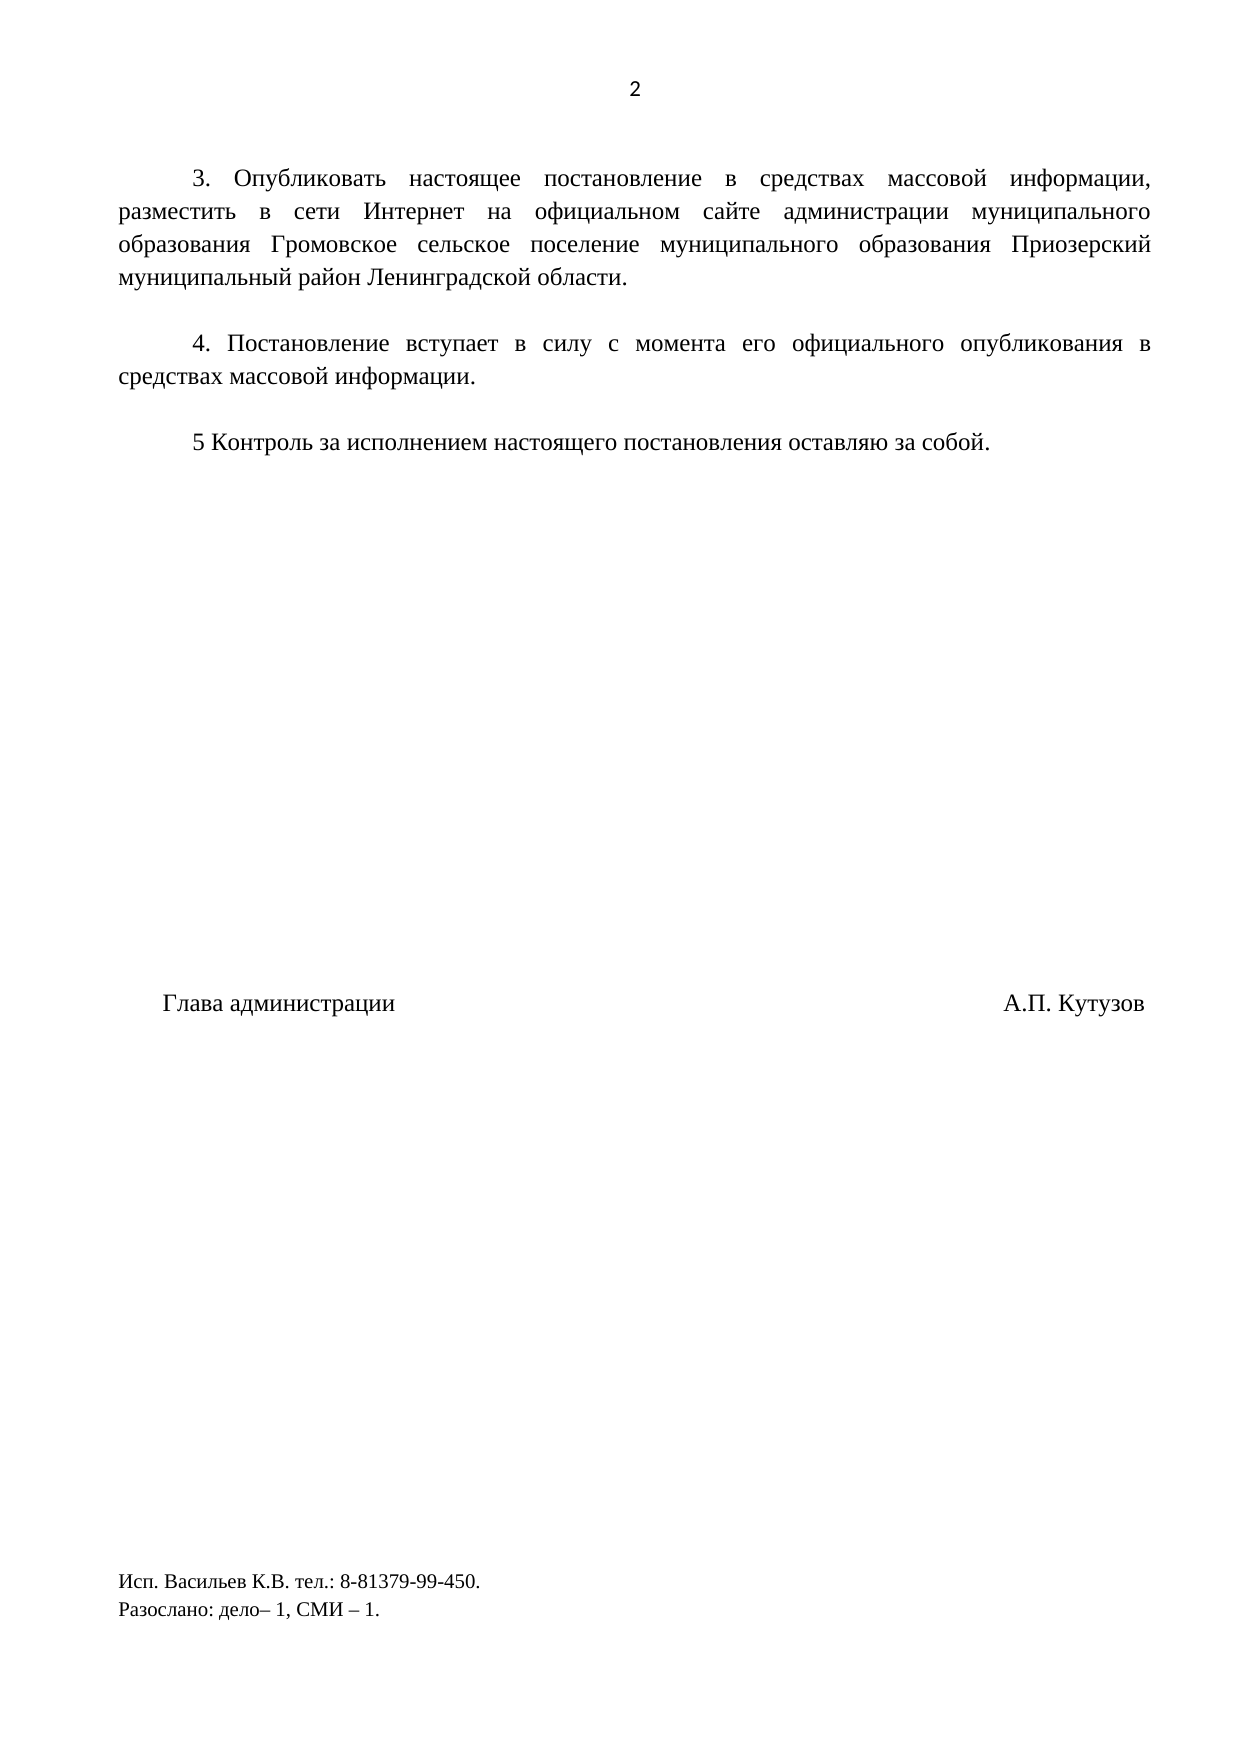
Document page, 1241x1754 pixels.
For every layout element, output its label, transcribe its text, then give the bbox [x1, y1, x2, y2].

text Глава администрации А.П. Кутузов [118, 988, 1152, 1017]
text 4. Постановление вступает в силу с момента его официального опубликования в средствах массовой информации. [118, 328, 1152, 390]
text Разослано: дело– 1, СМИ – 1. [118, 1597, 1152, 1621]
text 5 Контроль за исполнением настоящего постановления оставляю за собой. [118, 427, 1152, 456]
text Исп. Васильев К.В. тел.: 8-81379-99-450. [118, 1569, 1152, 1593]
text 3. Опубликовать настоящее постановление в средствах массовой информации, разместить в сети Интернет на официальном сайте администрации муниципального образования Громовское сельское поселение муниципального образования Приозерский муниципальный район Ленинградской области. [118, 163, 1152, 291]
